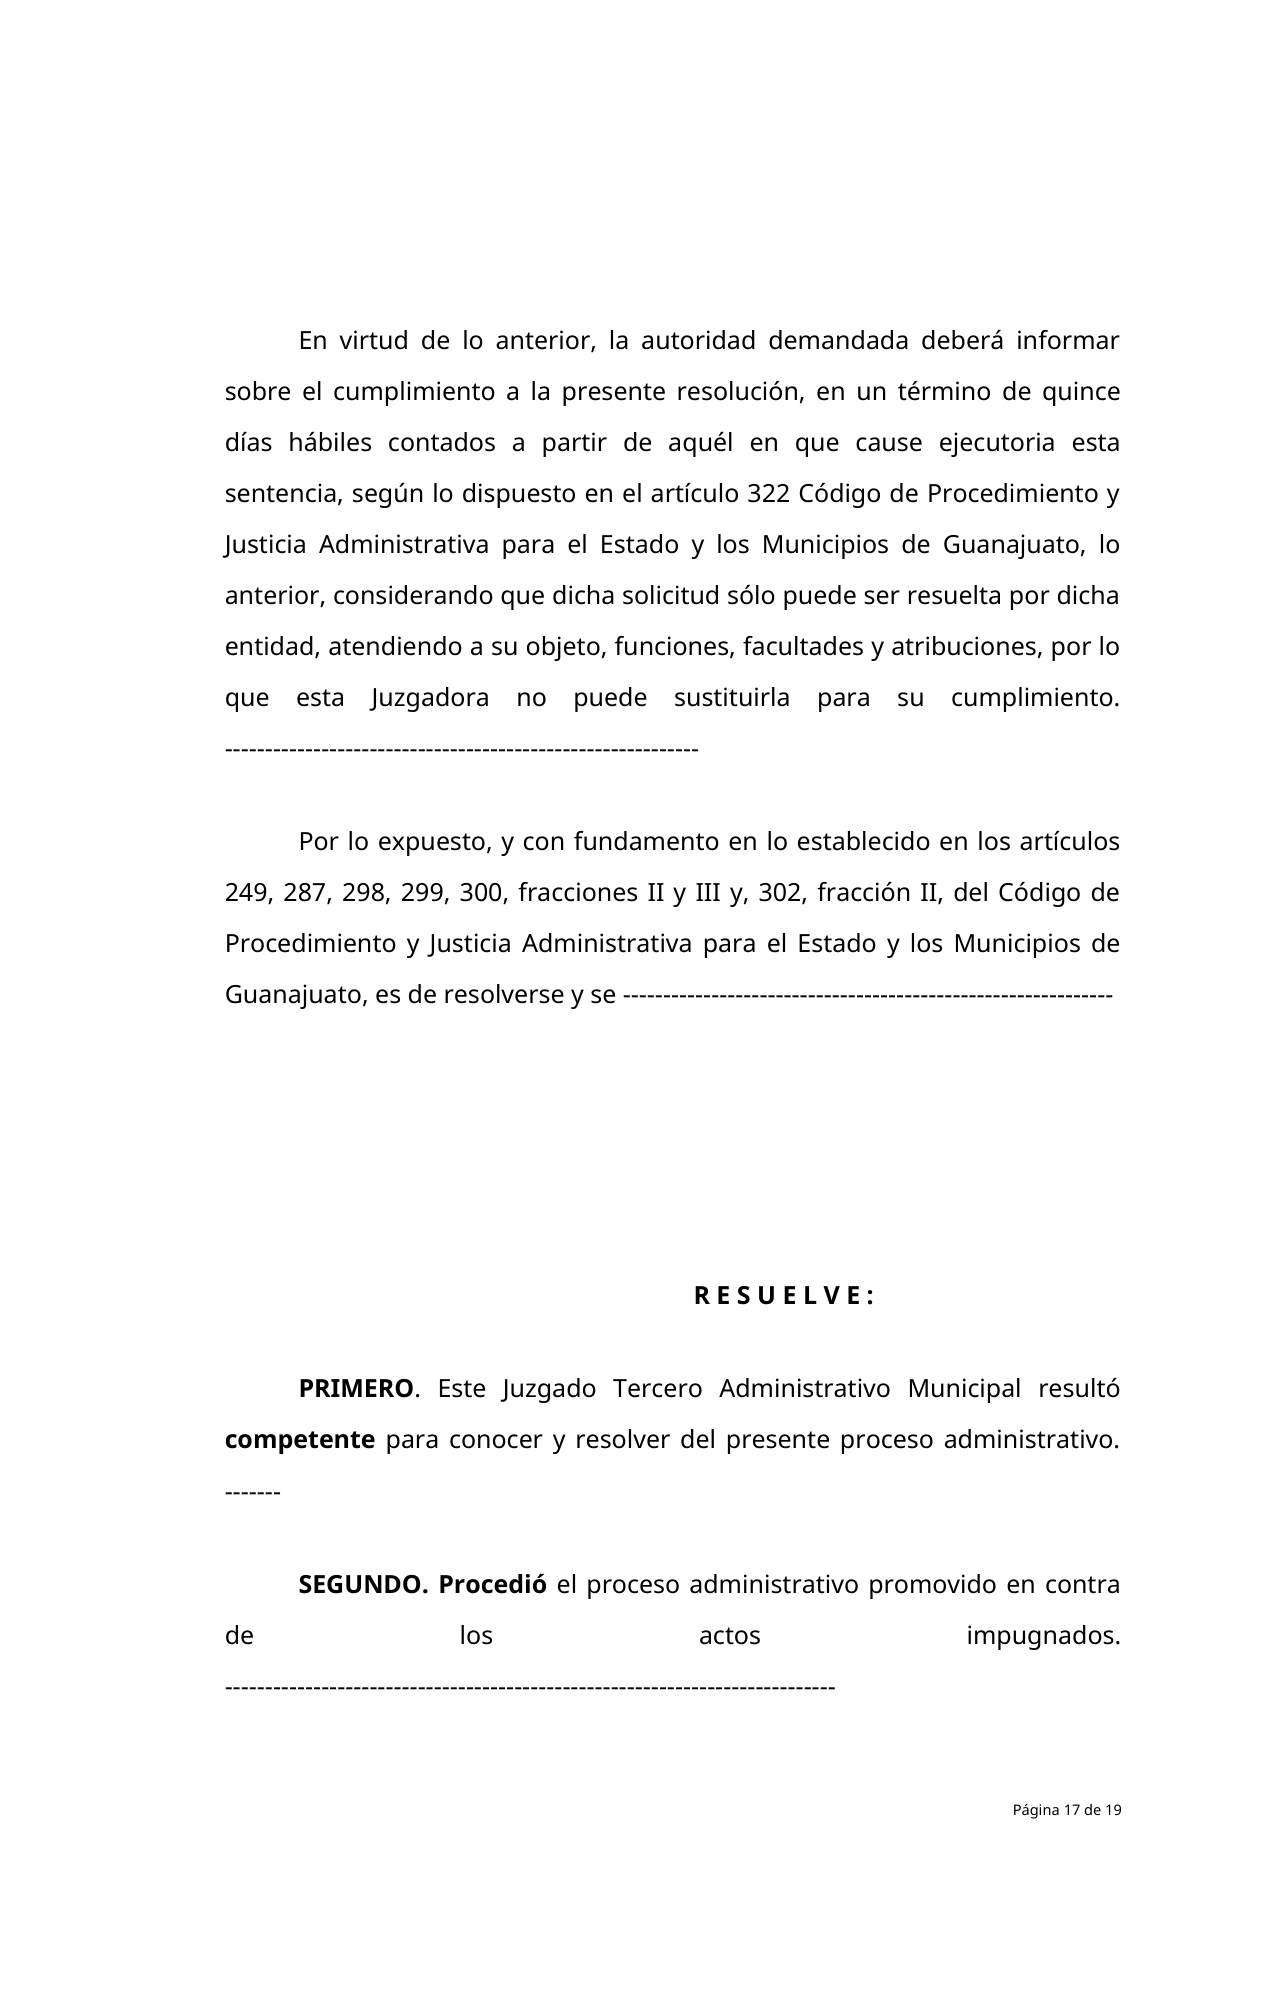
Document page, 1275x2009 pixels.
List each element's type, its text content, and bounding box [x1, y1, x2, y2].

text En virtud de lo anterior, la autoridad demandada deberá informar sobre el cumplimiento a la presente resolución, en un término de quince días hábiles contados a partir de aquél en que cause ejecutoria esta sentencia, según lo dispuesto en el artículo 322 Código de Procedimiento y Justicia Administrativa para el Estado y los Municipios de Guanajuato, lo anterior, considerando que dicha solicitud sólo puede ser resuelta por dicha entidad, atendiendo a su objeto, funciones, facultades y atribuciones, por lo que esta Juzgadora no puede sustituirla para su cumplimiento. ----------------------------------------------------------- [224, 323, 1121, 765]
text Por lo expuesto, y con fundamento en lo establecido en los artículos 249, 287, 298, 299, 300, fracciones II y III y, 302, fracción II, del Código de Procedimiento y Justicia Administrativa para el Estado y los Municipios de Guanajuato, es de resolverse y se ------------------------------------------------------------- [224, 824, 1121, 1011]
text SEGUNDO. Procedió el proceso administrativo promovido en contra de los actos impugnados. ---------------------------------------------------------------------------- [224, 1567, 1121, 1703]
text PRIMERO. Este Juzgado Tercero Administrativo Municipal resultó competente para conocer y resolver del presente proceso administrativo. ------- [224, 1371, 1121, 1507]
text R E S U E L V E : [372, 1277, 1121, 1311]
